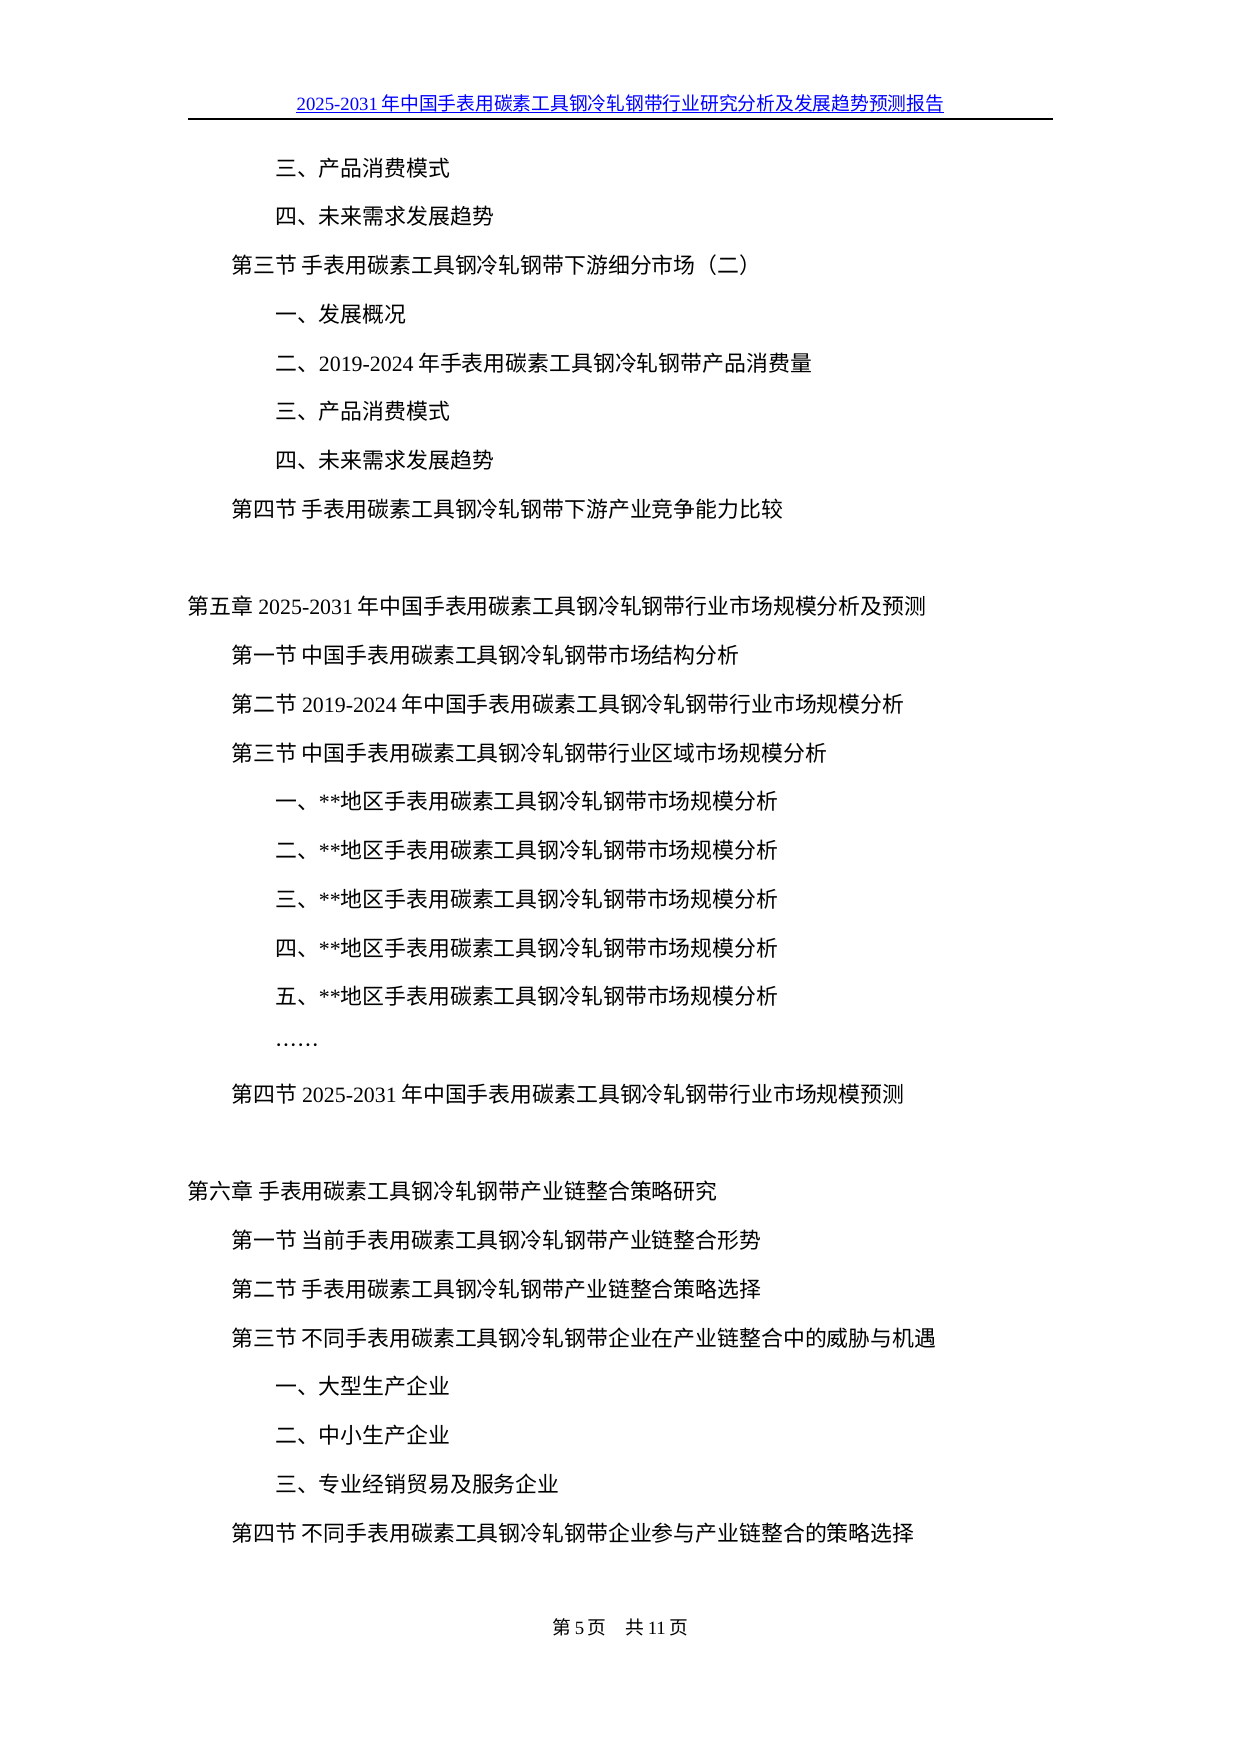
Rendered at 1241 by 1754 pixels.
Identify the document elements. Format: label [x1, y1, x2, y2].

text [187, 150, 1053, 1548]
